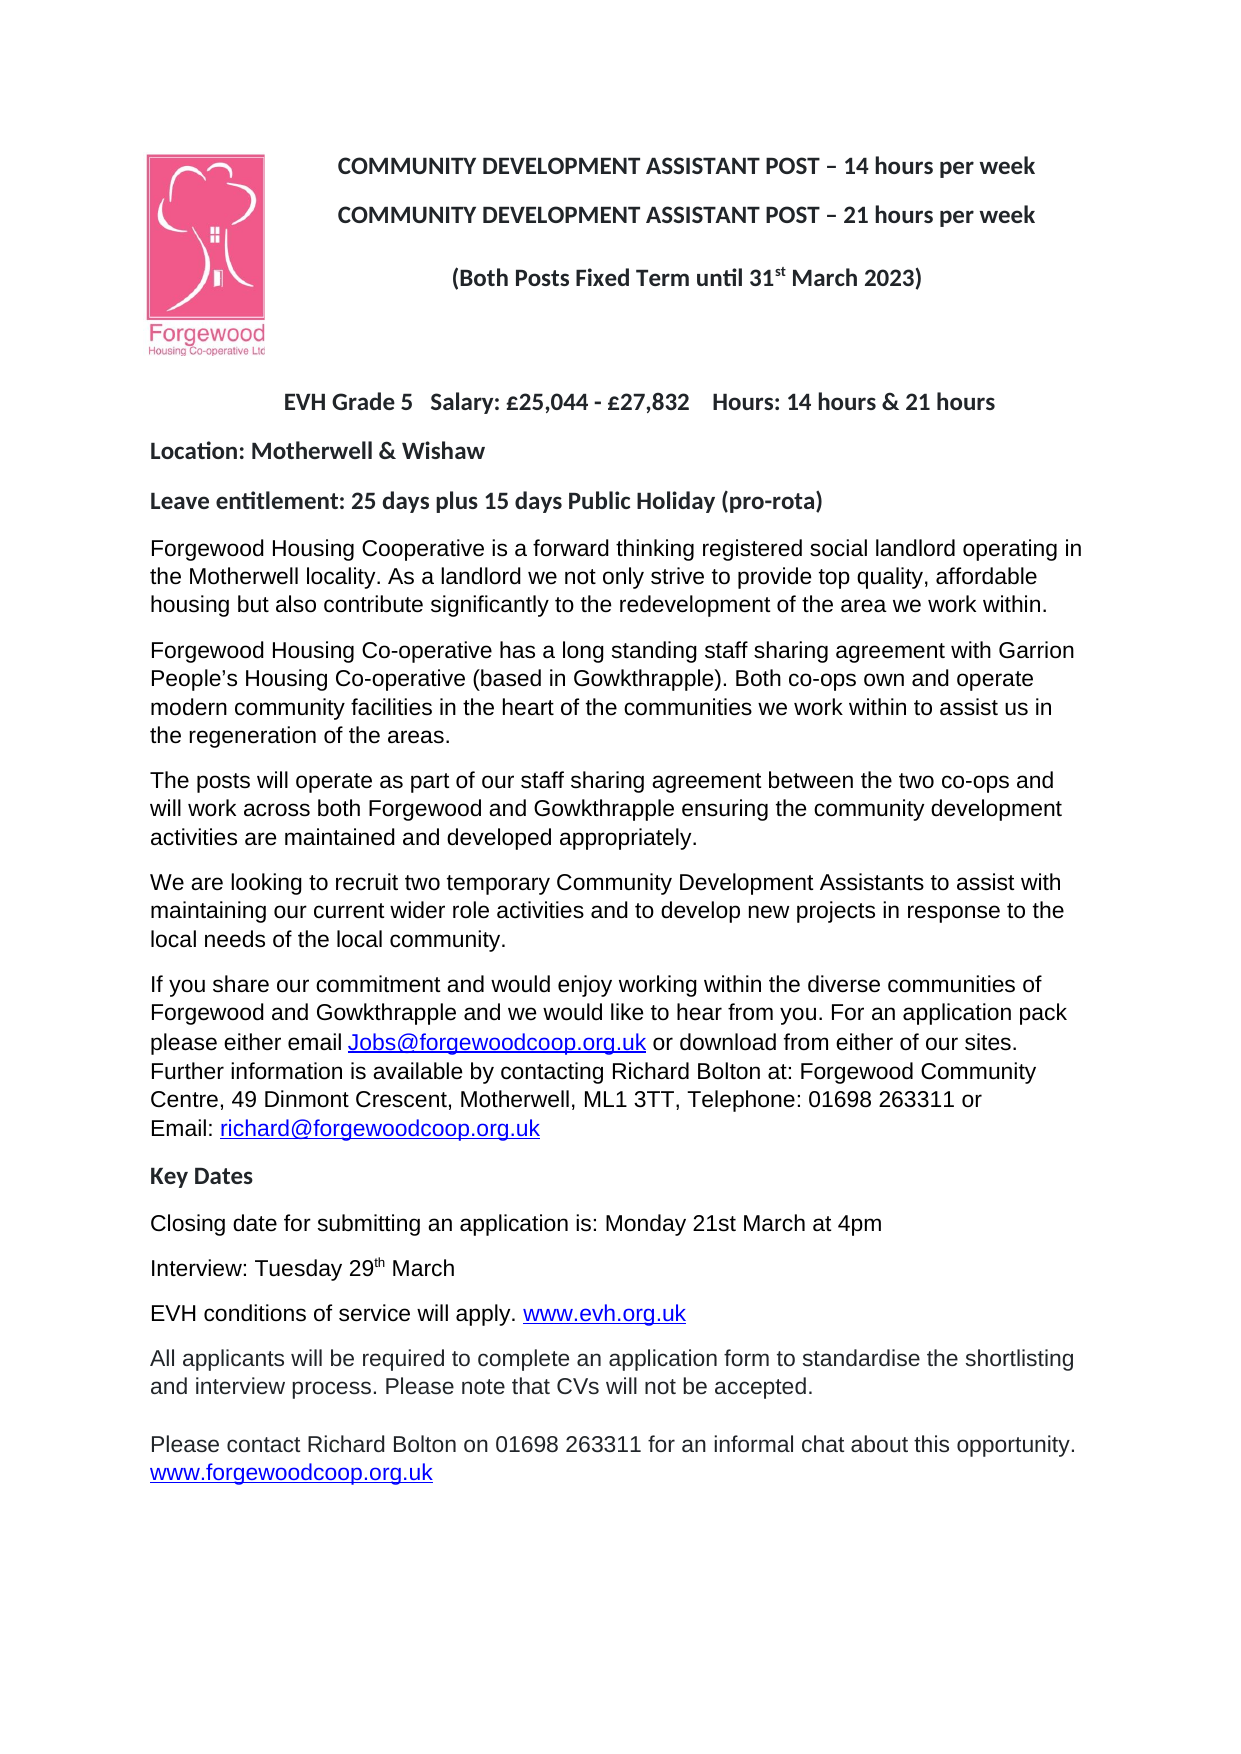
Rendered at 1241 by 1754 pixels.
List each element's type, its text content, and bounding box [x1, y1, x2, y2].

text EVH Grade 5 Salary: £25,044 - £27,832 Hours: 14 hours & 21 hours [150, 386, 1090, 416]
text Interview: Tuesday 29th March [150, 1255, 1090, 1281]
text Leave entitlement: 25 days plus 15 days Public Holiday (pro-rota) [150, 485, 1090, 516]
text Location: Motherwell & Wishaw [150, 435, 1090, 466]
text Please contact Richard Bolton on 01698 263311 for an informal chat about this opportunity. www.forgewoodcoop.org.uk [150, 1431, 1090, 1486]
text Closing date for submitting an application is: Monday 21st March at 4pm [150, 1209, 1090, 1236]
picture [143, 152, 265, 356]
text COMMUNITY DEVELOPMENT ASSISTANT POST – 21 hours per week [265, 199, 1090, 230]
text Forgewood Housing Cooperative is a forward thinking registered social landlord operating in the Motherwell locality. As a landlord we not only strive to provide top quality, affordable housing but also contribute significantly to the redevelopment of the area we work within. [150, 534, 1090, 618]
text Key Dates [150, 1160, 1090, 1191]
text We are looking to recruit two temporary Community Development Assistants to assist with maintaining our current wider role activities and to develop new projects in response to the local needs of the local community. [150, 869, 1090, 952]
text If you share our commitment and would enjoy working within the diverse communities of Forgewood and Gowkthrapple and we would like to hear from you. For an application pack please either email Jobs@forgewoodcoop.org.uk or download from either of our sites. Further information is available by contacting Richard Bolton at: Forgewood Community Centre, 49 Dinmont Crescent, Motherwell, ML1 3TT, Telephone: 01698 263311 or Email: richard@forgewoodcoop.org.uk [150, 971, 1090, 1141]
text COMMUNITY DEVELOPMENT ASSISTANT POST – 14 hours per week [150, 150, 1090, 181]
text Forgewood Housing Co-operative has a long standing staff sharing agreement with Garrion People’s Housing Co-operative (based in Gowkthrapple). Both co-ops own and operate modern community facilities in the heart of the communities we work within to assist us in the regeneration of the areas. [150, 637, 1090, 748]
text EVH conditions of service will apply. www.evh.org.uk [150, 1300, 1090, 1326]
text All applicants will be required to complete an application form to standardise the shortlisting and interview process. Please note that CVs will not be accepted. [150, 1345, 1090, 1400]
text (Both Posts Fixed Term until 31st March 2023) [265, 262, 1090, 292]
text The posts will operate as part of our staff sharing agreement between the two co-ops and will work across both Forgewood and Gowkthrapple ensuring the community development activities are maintained and developed appropriately. [150, 767, 1090, 850]
